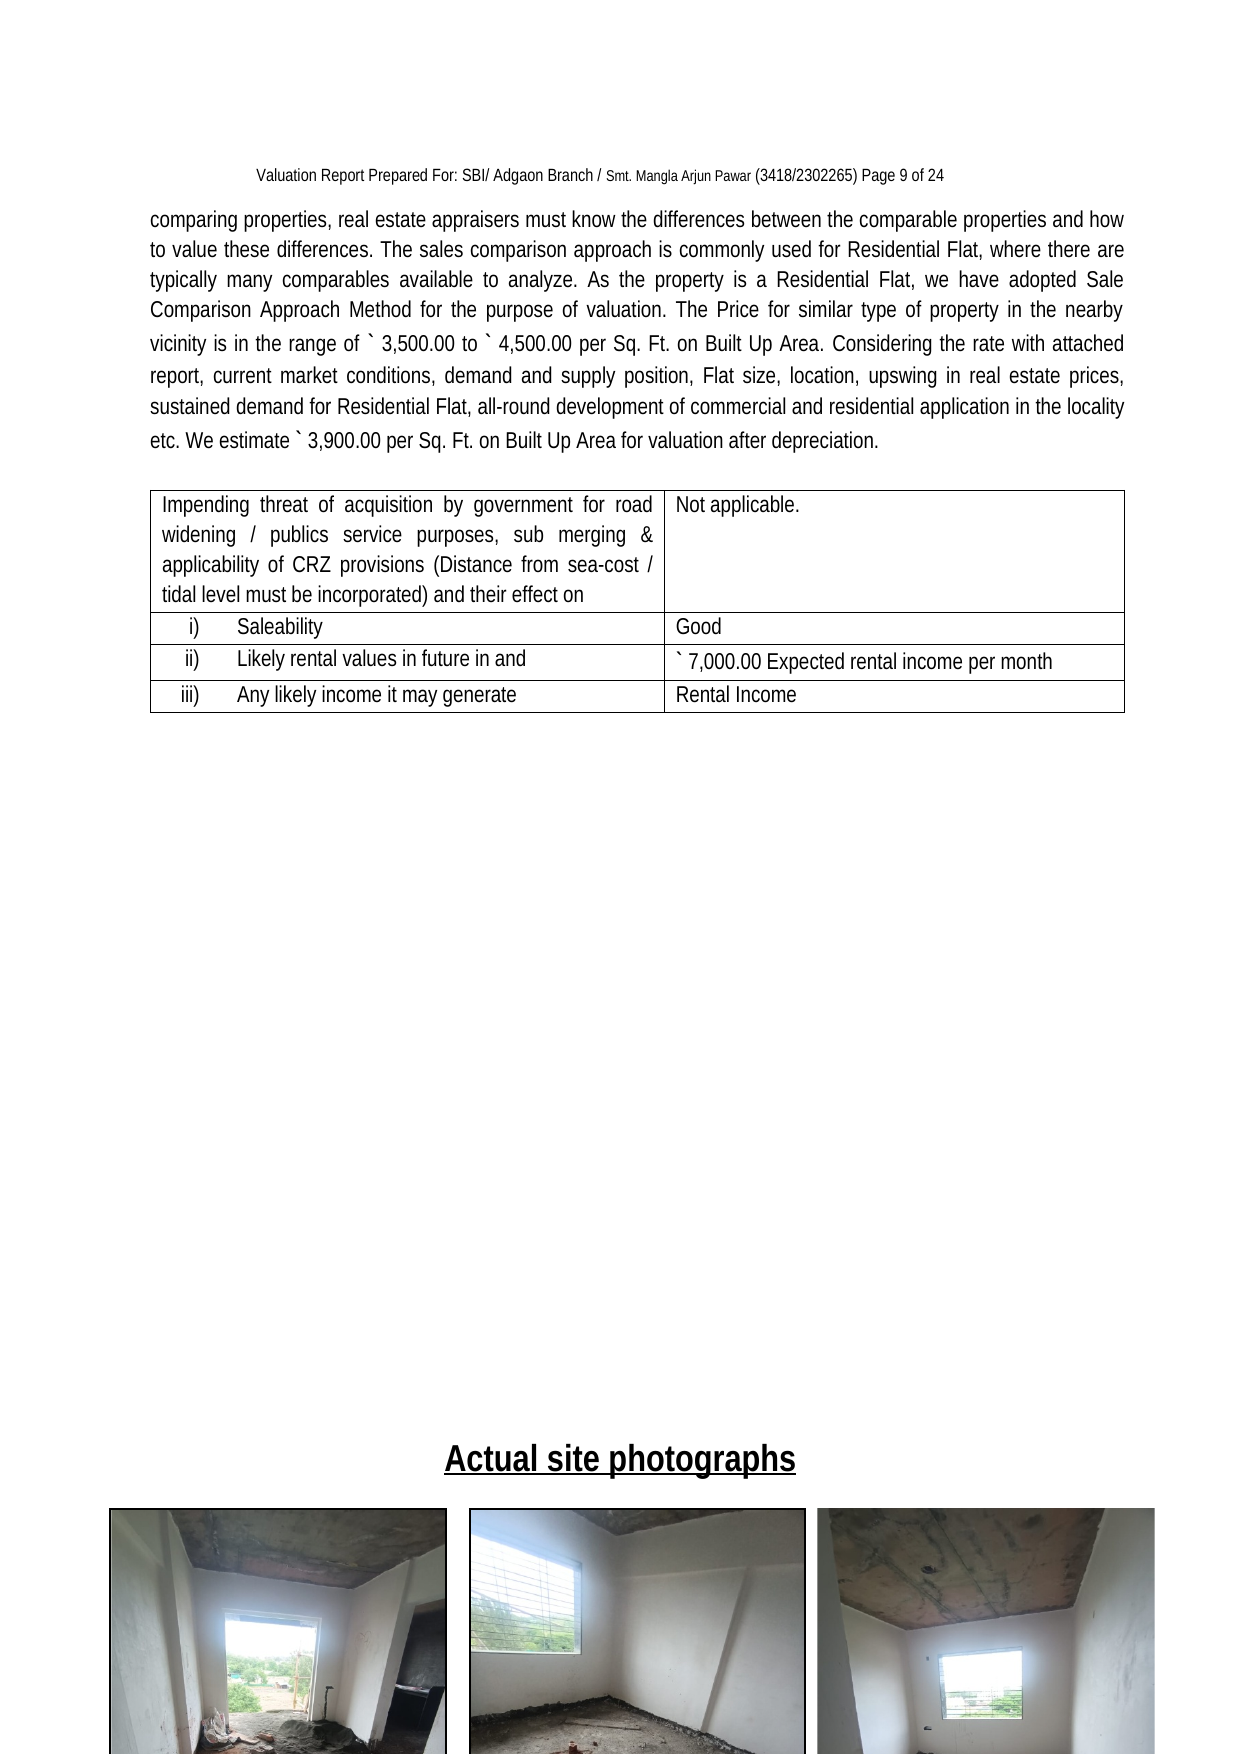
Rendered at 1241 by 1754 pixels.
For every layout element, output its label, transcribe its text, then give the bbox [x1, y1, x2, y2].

picture [471, 1510, 804, 1754]
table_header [139, 206, 1191, 1135]
text Actual site photographs [150, 1436, 1090, 1479]
picture [817, 1508, 1155, 1754]
picture [111, 1510, 445, 1754]
